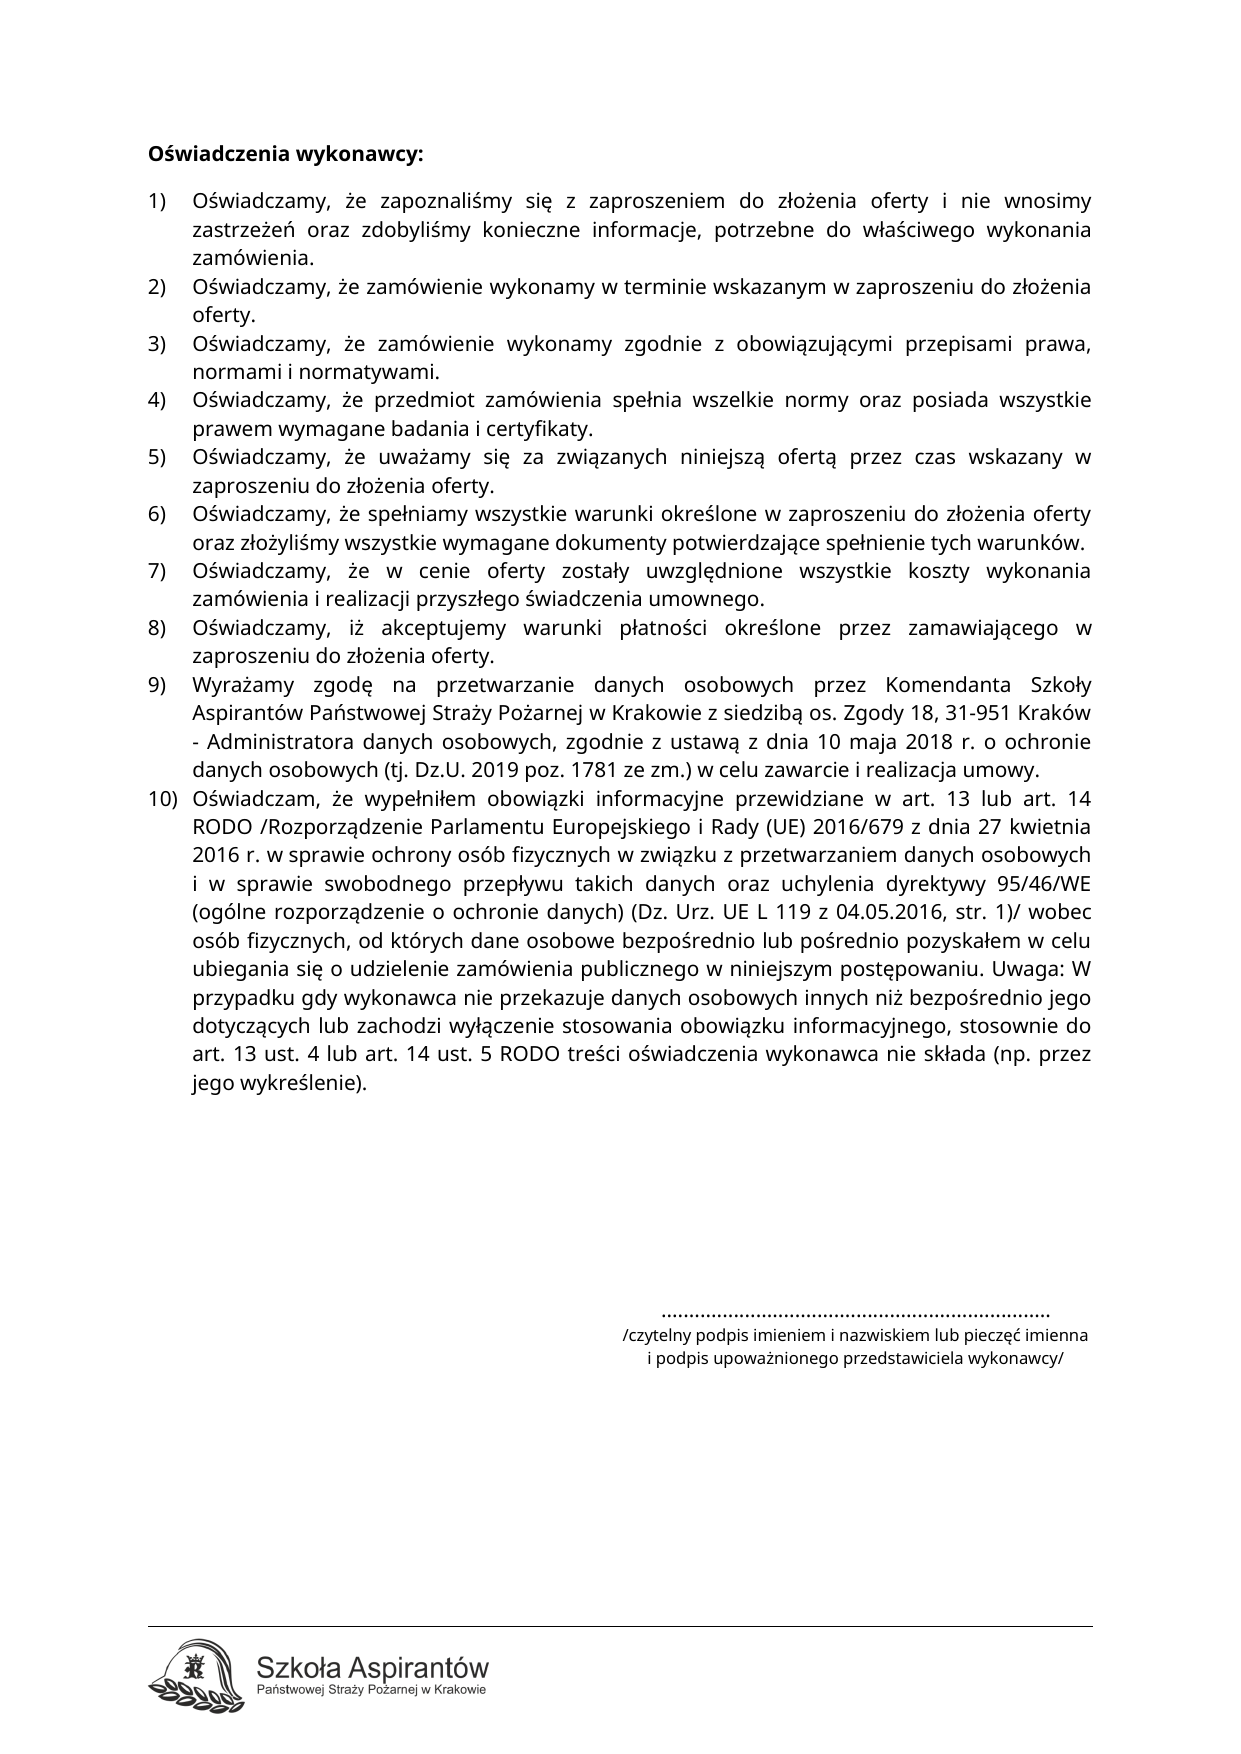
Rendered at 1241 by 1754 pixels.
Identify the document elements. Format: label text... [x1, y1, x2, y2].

list Oświadczamy, że w cenie oferty zostały uwzględnione wszystkie koszty wykonania zamówienia i realizacji przyszłego świadczenia umownego. [148, 556, 1093, 613]
list Oświadczam, że wypełniłem obowiązki informacyjne przewidziane w art. 13 lub art. 14 RODO /Rozporządzenie Parlamentu Europejskiego i Rady (UE) 2016/679 z dnia 27 kwietnia 2016 r. w sprawie ochrony osób fizycznych w związku z przetwarzaniem danych osobowych i w sprawie swobodnego przepływu takich danych oraz uchylenia dyrektywy 95/46/WE (ogólne rozporządzenie o ochronie danych) (Dz. Urz. UE L 119 z 04.05.2016, str. 1)/ wobec osób fizycznych, od których dane osobowe bezpośrednio lub pośrednio pozyskałem w celu ubiegania się o udzielenie zamówienia publicznego w niniejszym postępowaniu. Uwaga: W przypadku gdy wykonawca nie przekazuje danych osobowych innych niż bezpośrednio jego dotyczących lub zachodzi wyłączenie stosowania obowiązku informacyjnego, stosownie do art. 13 ust. 4 lub art. 14 ust. 5 RODO treści oświadczenia wykonawca nie składa (np. przez jego wykreślenie). [148, 784, 1093, 1096]
list Oświadczamy, że uważamy się za związanych niniejszą ofertą przez czas wskazany w zaproszeniu do złożenia oferty. [148, 442, 1093, 499]
list Oświadczamy, iż akceptujemy warunki płatności określone przez zamawiającego w zaproszeniu do złożenia oferty. [148, 613, 1093, 670]
text Oświadczenia wykonawcy: [148, 139, 1093, 168]
list Oświadczamy, że zapoznaliśmy się z zaproszeniem do złożenia oferty i nie wnosimy zastrzeżeń oraz zdobyliśmy konieczne informacje, potrzebne do właściwego wykonania zamówienia. [148, 186, 1093, 272]
list Oświadczamy, że zamówienie wykonamy w terminie wskazanym w zaproszeniu do złożenia oferty. [148, 272, 1093, 329]
picture [147, 1638, 489, 1714]
text i podpis upoważnionego przedstawiciela wykonawcy/ [620, 1347, 1091, 1369]
text ...................................................................... [620, 1296, 1093, 1324]
list Oświadczamy, że zamówienie wykonamy zgodnie z obowiązującymi przepisami prawa, normami i normatywami. [148, 329, 1093, 386]
text /czytelny podpis imieniem i nazwiskiem lub pieczęć imienna [620, 1324, 1091, 1347]
list Wyrażamy zgodę na przetwarzanie danych osobowych przez Komendanta Szkoły Aspirantów Państwowej Straży Pożarnej w Krakowie z siedzibą os. Zgody 18, 31-951 Kraków - Administratora danych osobowych, zgodnie z ustawą z dnia 10 maja 2018 r. o ochronie danych osobowych (tj. Dz.U. 2019 poz. 1781 ze zm.) w celu zawarcie i realizacja umowy. [148, 670, 1093, 784]
list Oświadczamy, że spełniamy wszystkie warunki określone w zaproszeniu do złożenia oferty oraz złożyliśmy wszystkie wymagane dokumenty potwierdzające spełnienie tych warunków. [148, 499, 1093, 556]
list Oświadczamy, że przedmiot zamówienia spełnia wszelkie normy oraz posiada wszystkie prawem wymagane badania i certyfikaty. [148, 386, 1093, 442]
